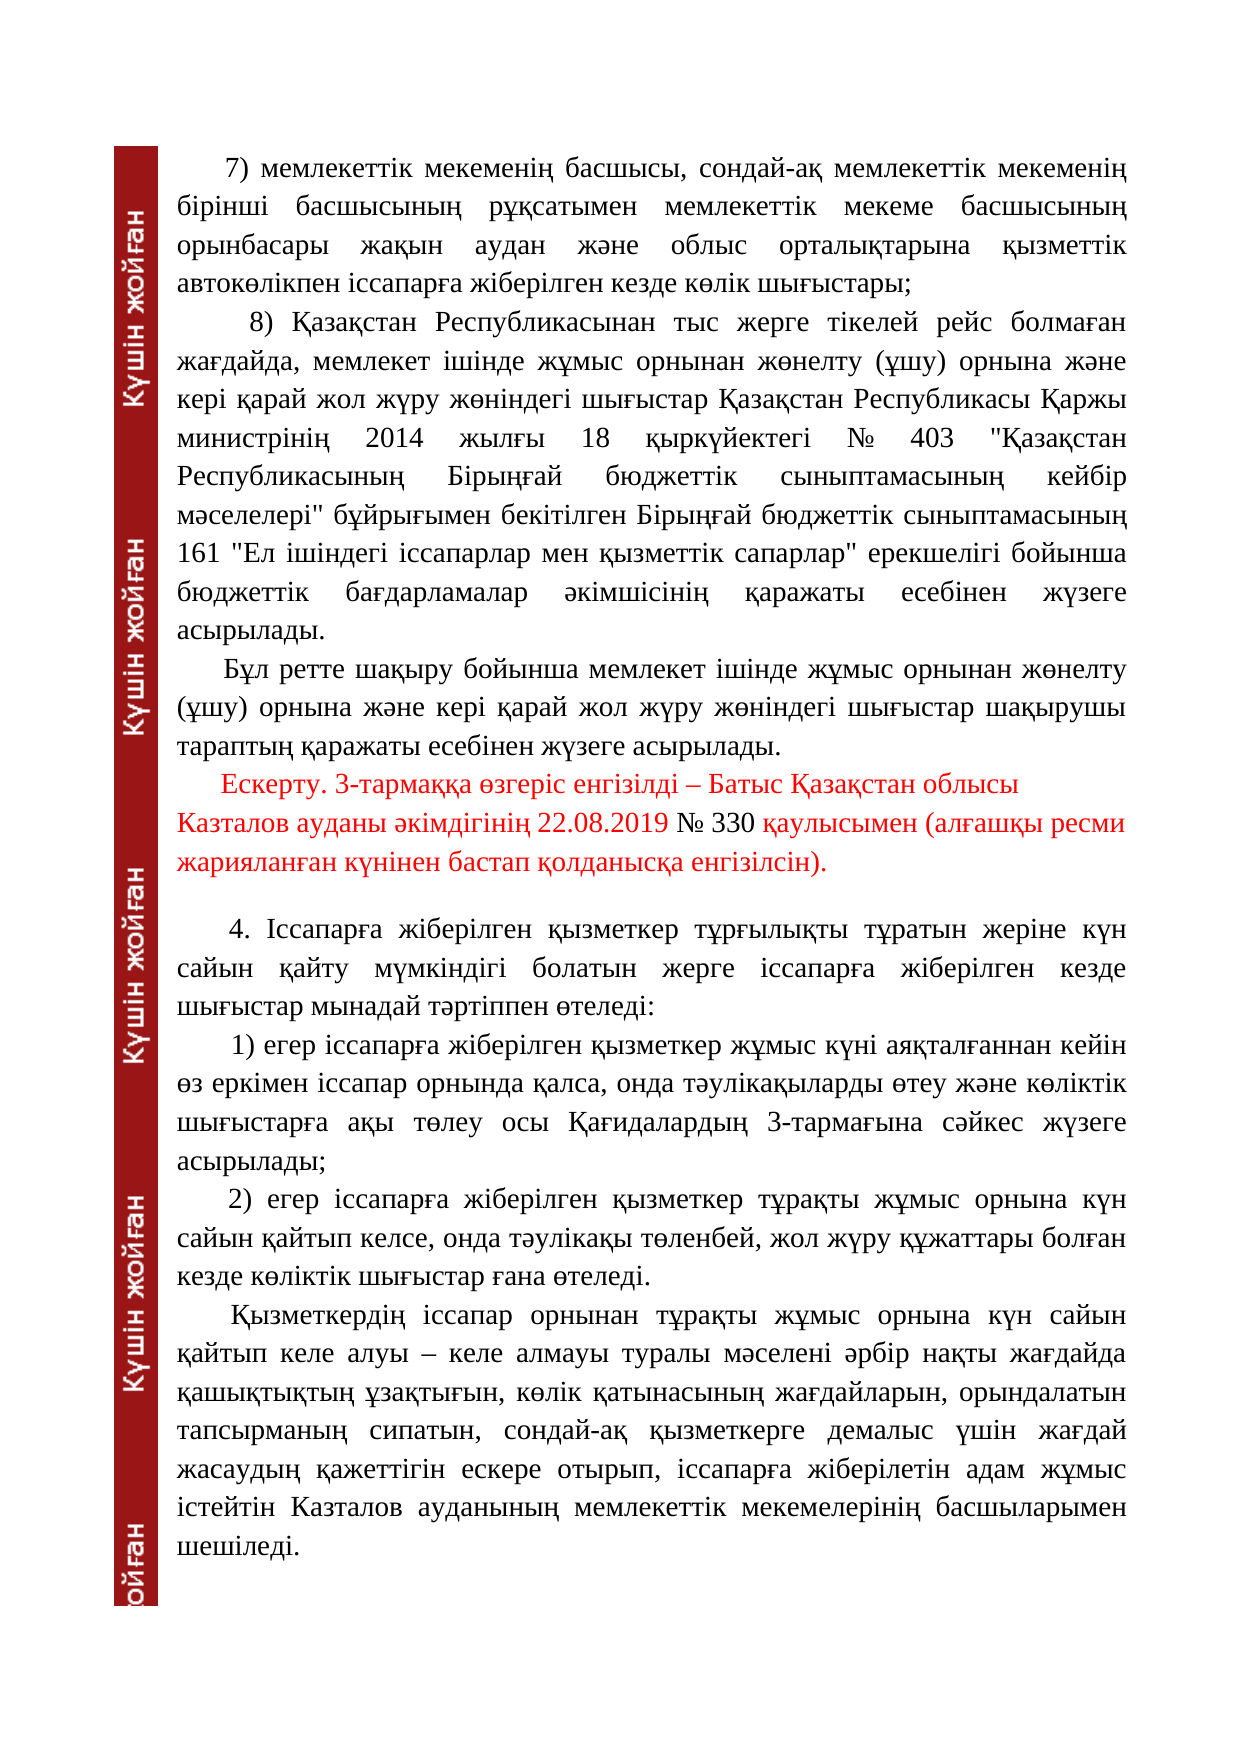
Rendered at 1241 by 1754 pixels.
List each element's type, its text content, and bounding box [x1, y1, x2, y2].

text Бұл ретте шақыру бойынша мемлекет ішінде жұмыс орнынан жөнелту (ұшу) орнына және кері қарай жол жүру жөніндегі шығыстар шақырушы тараптың қаражаты есебінен жүзеге асырылады. [112, 651, 1128, 762]
text Қызметкердің iссапар орнынан тұрақты жұмыс орнына күн сайын қайтып келе алуы – келе алмауы туралы мәселені әрбiр нақты жағдайда қашықтықтың ұзақтығын, көлiк қатынасының жағдайларын, орындалатын тапсырманың сипатын, сондай-ақ қызметкерге демалыс үшiн жағдай жасаудың қажеттiгін ескере отырып, iссапарға жiберiлетін адам жұмыс iстейтiн Казталов ауданының мемлекеттiк мекемелерінің басшыларымен шешіледі. [112, 1297, 1128, 1562]
picture [114, 1022, 158, 1027]
text 2) егер iссапарға жiберiлген қызметкер тұрақты жұмыс орнына күн сайын қайтып келсе, онда тәулiкақы төленбей, жол жүру құжаттары болған кезде көлiктiк шығыстар ғана өтеледi. [112, 1181, 1128, 1292]
picture [114, 1176, 158, 1181]
text 1) егер iссапарға жiберiлген қызметкер жұмыс күнi аяқталғаннан кейін өз еркiмен iссапар орнында қалса, онда тәулiкақыларды өтеу және көлiктiк шығыстарға ақы төлеу осы Қағидалардың 3-тармағына сәйкес жүзеге асырылады; [112, 1027, 1128, 1176]
picture [114, 146, 158, 150]
text 7) мемлекеттік мекеменің басшысы, сондай-ақ мемлекеттік мекеменің бірінші басшысының рұқсатымен мемлекеттік мекеме басшысының орынбасары жақын аудан және облыс орталықтарына қызметтік автокөлікпен іссапарға жіберілген кезде көлік шығыстары; [112, 150, 1128, 299]
picture [114, 762, 158, 767]
picture [114, 646, 158, 651]
text 4. Іссапарға жiберiлген қызметкер тұрғылықты тұратын жерiне күн сайын қайту мүмкiндiгi болатын жерге iссапарға жiберiлген кезде шығыстар мынадай тәртiппен өтеледi: [112, 911, 1128, 1022]
picture [114, 907, 158, 911]
text Ескерту. 3-тармаққа өзгеріс енгізілді – Батыс Қазақстан облысы Казталов ауданы әкімдігінің 22.08.2019 № 330 қаулысымен (алғашқы ресми жарияланған күнінен бастап қолданысқа енгізілсін). [112, 767, 1128, 907]
text 8) Қазақстан Республикасынан тыс жерге тікелей рейс болмаған жағдайда, мемлекет ішінде жұмыс орнынан жөнелту (ұшу) орнына және кері қарай жол жүру жөніндегі шығыстар Қазақстан Республикасы Қаржы министрінің 2014 жылғы 18 қыркүйектегі № 403 "Қазақстан Республикасының Бірыңғай бюджеттік сыныптамасының кейбір мәселелері" бұйрығымен бекітілген Бірыңғай бюджеттік сыныптамасының 161 "Ел ішіндегі іссапарлар мен қызметтік сапарлар" ерекшелігі бойынша бюджеттік бағдарламалар әкімшісінің қаражаты есебінен жүзеге асырылады. [112, 304, 1128, 646]
picture [114, 1562, 158, 1606]
picture [114, 299, 158, 304]
picture [114, 1292, 158, 1297]
